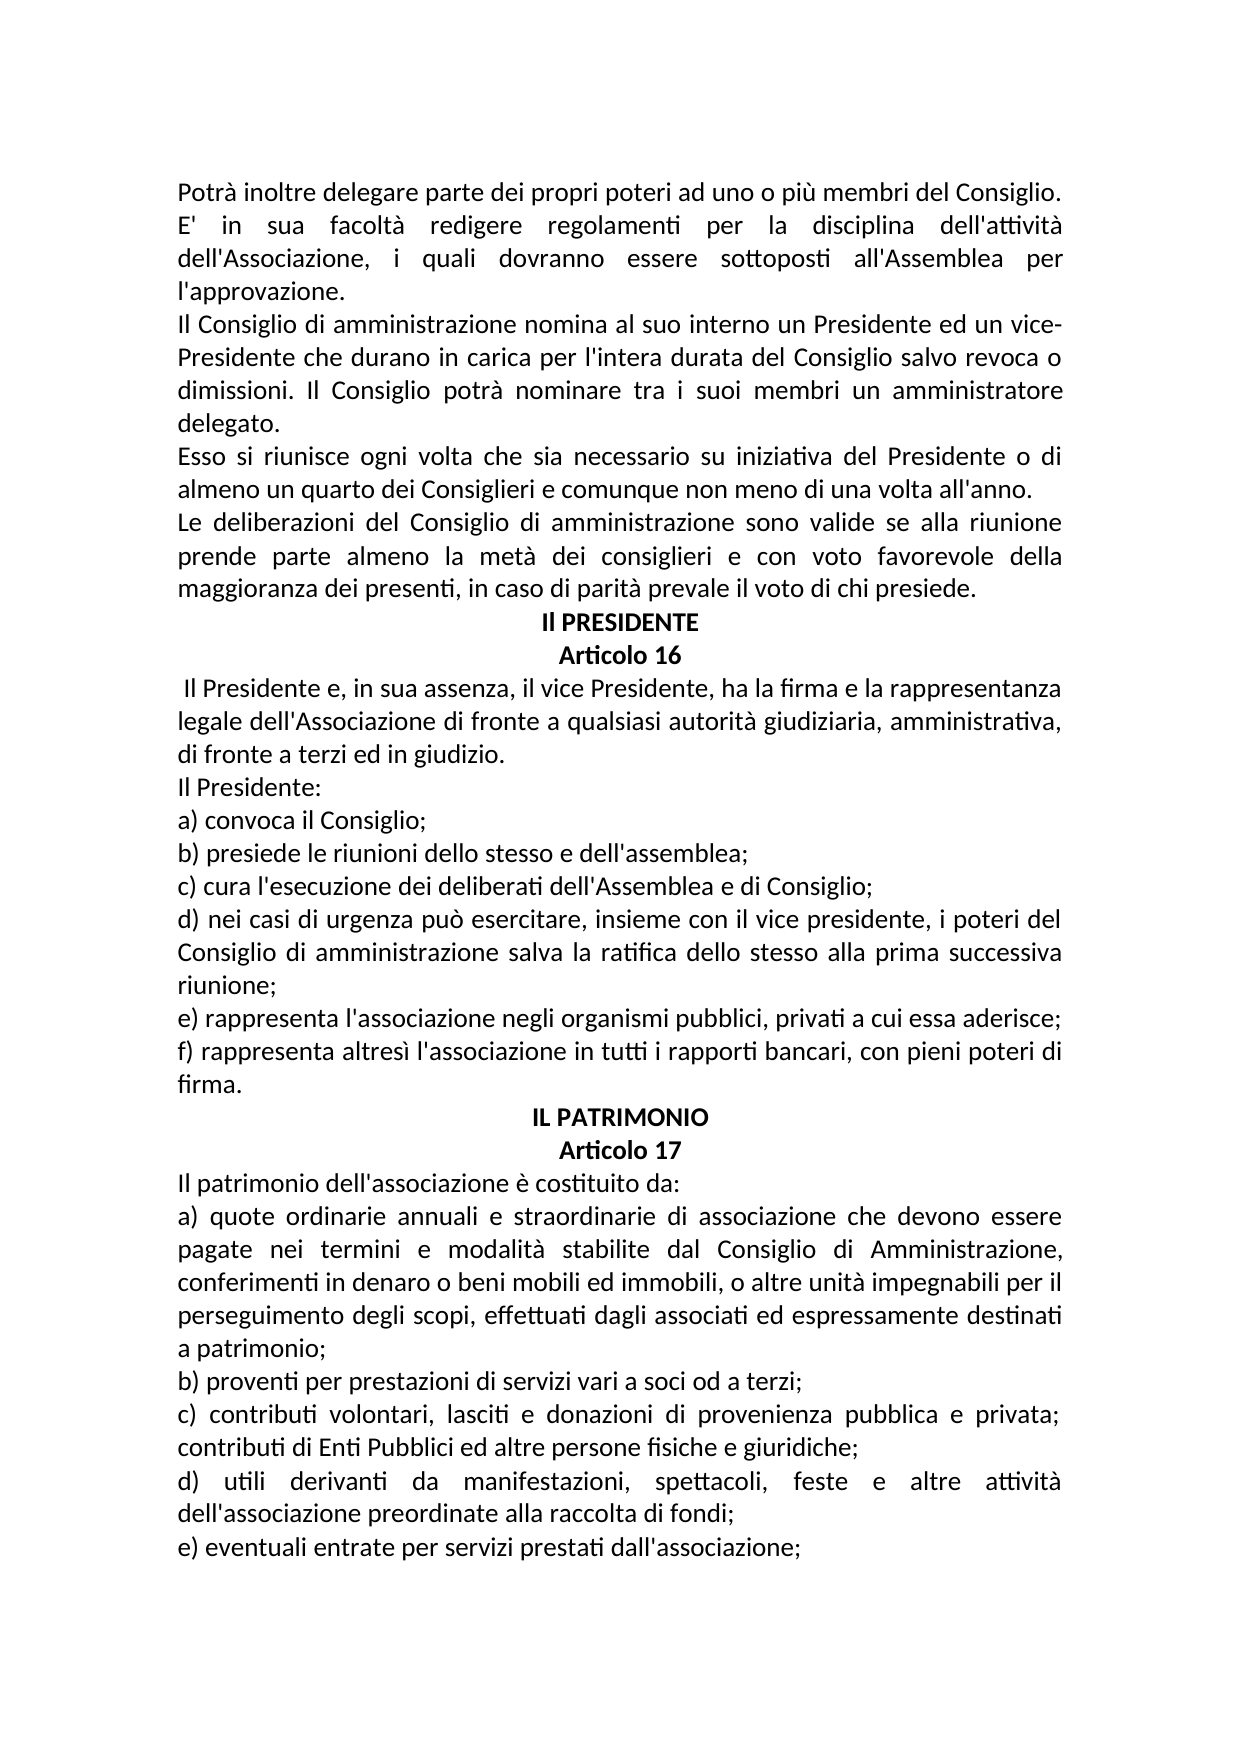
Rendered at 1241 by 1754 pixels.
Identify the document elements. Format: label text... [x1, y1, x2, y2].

subtitle Articolo 17 [167, 1133, 681, 1166]
text Articolo 16 [559, 638, 1076, 671]
text Il Consiglio di amministrazione nomina al suo interno un Presidente ed un vice- Presidente che durano in carica per l'intera durata del Consiglio salvo revoca o dimissioni. Il Consiglio potrà nominare tra i suoi membri un amministratore delegato. [177, 307, 1064, 439]
subtitle IL PATRIMONIO [392, 1100, 848, 1133]
text Esso si riunisce ogni volta che sia necessario su iniziativa del Presidente o di almeno un quarto dei Consiglieri e comunque non meno di una volta all'anno. [177, 439, 1063, 506]
list rappresenta l'associazione negli organismi pubblici, privati a cui essa aderisce; [177, 1001, 1076, 1034]
list convoca il Consiglio; [177, 803, 1076, 836]
list nei casi di urgenza può esercitare, insieme con il vice presidente, i poteri del Consiglio di amministrazione salva la ratifica dello stesso alla prima successiva riunione; [177, 902, 1064, 1001]
list presiede le riunioni dello stesso e dell'assemblea; [177, 836, 1076, 869]
text Potrà inoltre delegare parte dei propri poteri ad uno o più membri del Consiglio. E' in sua facoltà redigere regolamenti per la disciplina dell'attività dell'Associazione, i quali dovranno essere sottoposti all'Assemblea per l'approvazione. [177, 175, 1063, 307]
subtitle Il PRESIDENTE [417, 605, 823, 638]
list contributi volontari, lasciti e donazioni di provenienza pubblica e privata; contributi di Enti Pubblici ed altre persone fisiche e giuridiche; [177, 1398, 1063, 1464]
list quote ordinarie annuali e straordinarie di associazione che devono essere pagate nei termini e modalità stabilite dal Consiglio di Amministrazione, conferimenti in denaro o beni mobili ed immobili, o altre unità impegnabili per il perseguimento degli scopi, effettuati dagli associati ed espressamente destinati a patrimonio; [177, 1199, 1064, 1364]
list eventuali entrate per servizi prestati dall'associazione; [177, 1530, 1076, 1563]
list cura l'esecuzione dei deliberati dell'Assemblea e di Consiglio; [177, 869, 1076, 902]
text Il Presidente e, in sua assenza, il vice Presidente, ha la firma e la rappresentanza legale dell'Associazione di fronte a qualsiasi autorità giudiziaria, amministrativa, di fronte a terzi ed in giudizio. [177, 671, 1063, 770]
text Il Presidente: [177, 770, 1076, 803]
text Il patrimonio dell'associazione è costituito da: [167, 1166, 680, 1199]
list rappresenta altresì l'associazione in tutti i rapporti bancari, con pieni poteri di firma. [177, 1034, 1064, 1100]
list proventi per prestazioni di servizi vari a soci od a terzi; [177, 1364, 1076, 1397]
list utili derivanti da manifestazioni, spettacoli, feste e altre attività dell'associazione preordinate alla raccolta di fondi; [177, 1464, 1063, 1530]
text Le deliberazioni del Consiglio di amministrazione sono valide se alla riunione prende parte almeno la metà dei consiglieri e con voto favorevole della maggioranza dei presenti, in caso di parità prevale il voto di chi presiede. [177, 506, 1064, 605]
